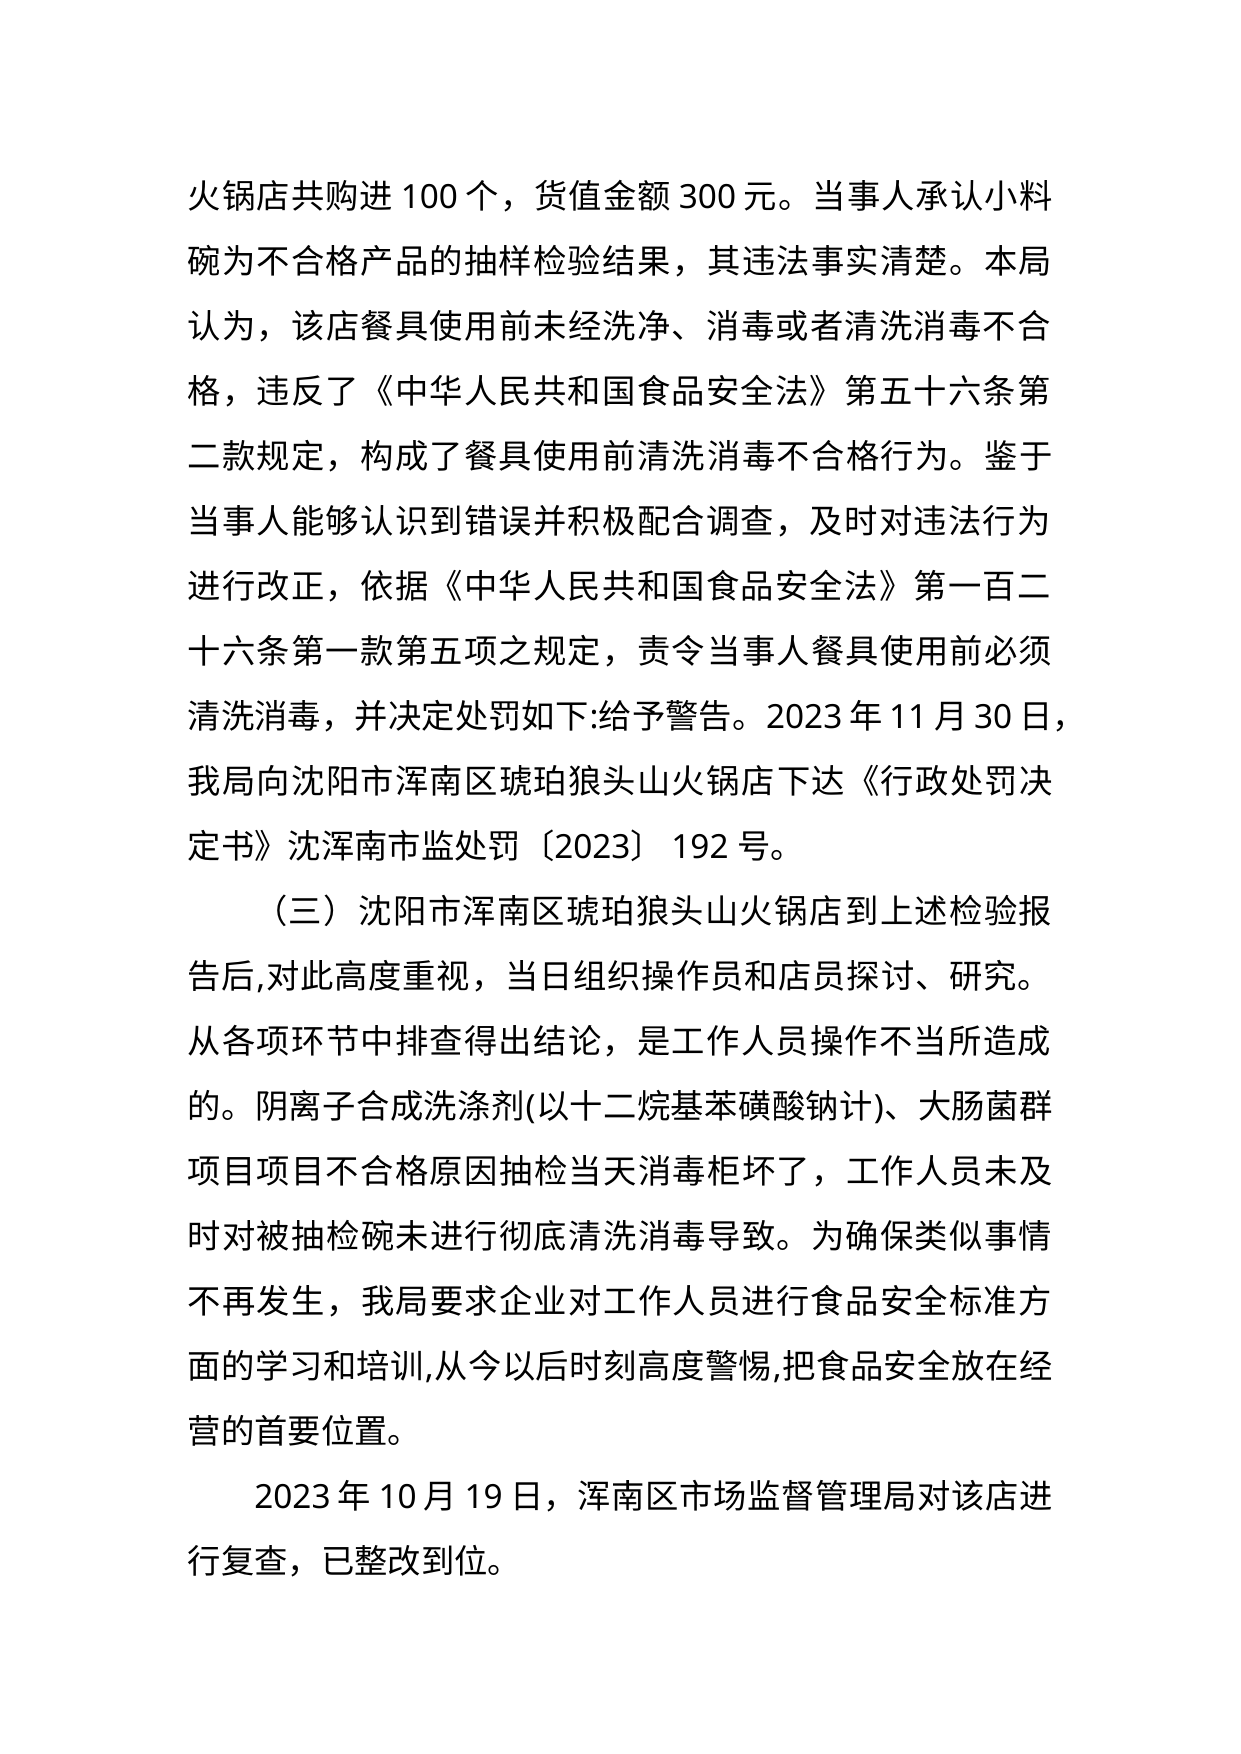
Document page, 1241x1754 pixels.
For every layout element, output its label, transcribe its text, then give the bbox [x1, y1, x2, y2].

list （三）沈阳市浑南区琥珀狼头山火锅店到上述检验报告后,对此高度重视，当日组织操作员和店员探讨、研究。从各项环节中排查得出结论，是工作人员操作不当所造成的。阴离子合成洗涤剂(以十二烷基苯磺酸钠计)、大肠菌群项目项目不合格原因抽检当天消毒柜坏了，工作人员未及时对被抽检碗未进行彻底清洗消毒导致。为确保类似事情不再发生，我局要求企业对工作人员进行食品安全标准方面的学习和培训,从今以后时刻高度警惕,把食品安全放在经营的首要位置。 [187, 877, 1053, 1462]
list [187, 162, 1053, 877]
list 2023年10月19日，浑南区市场监督管理局对该店进行复查，已整改到位。 [187, 1462, 1053, 1592]
